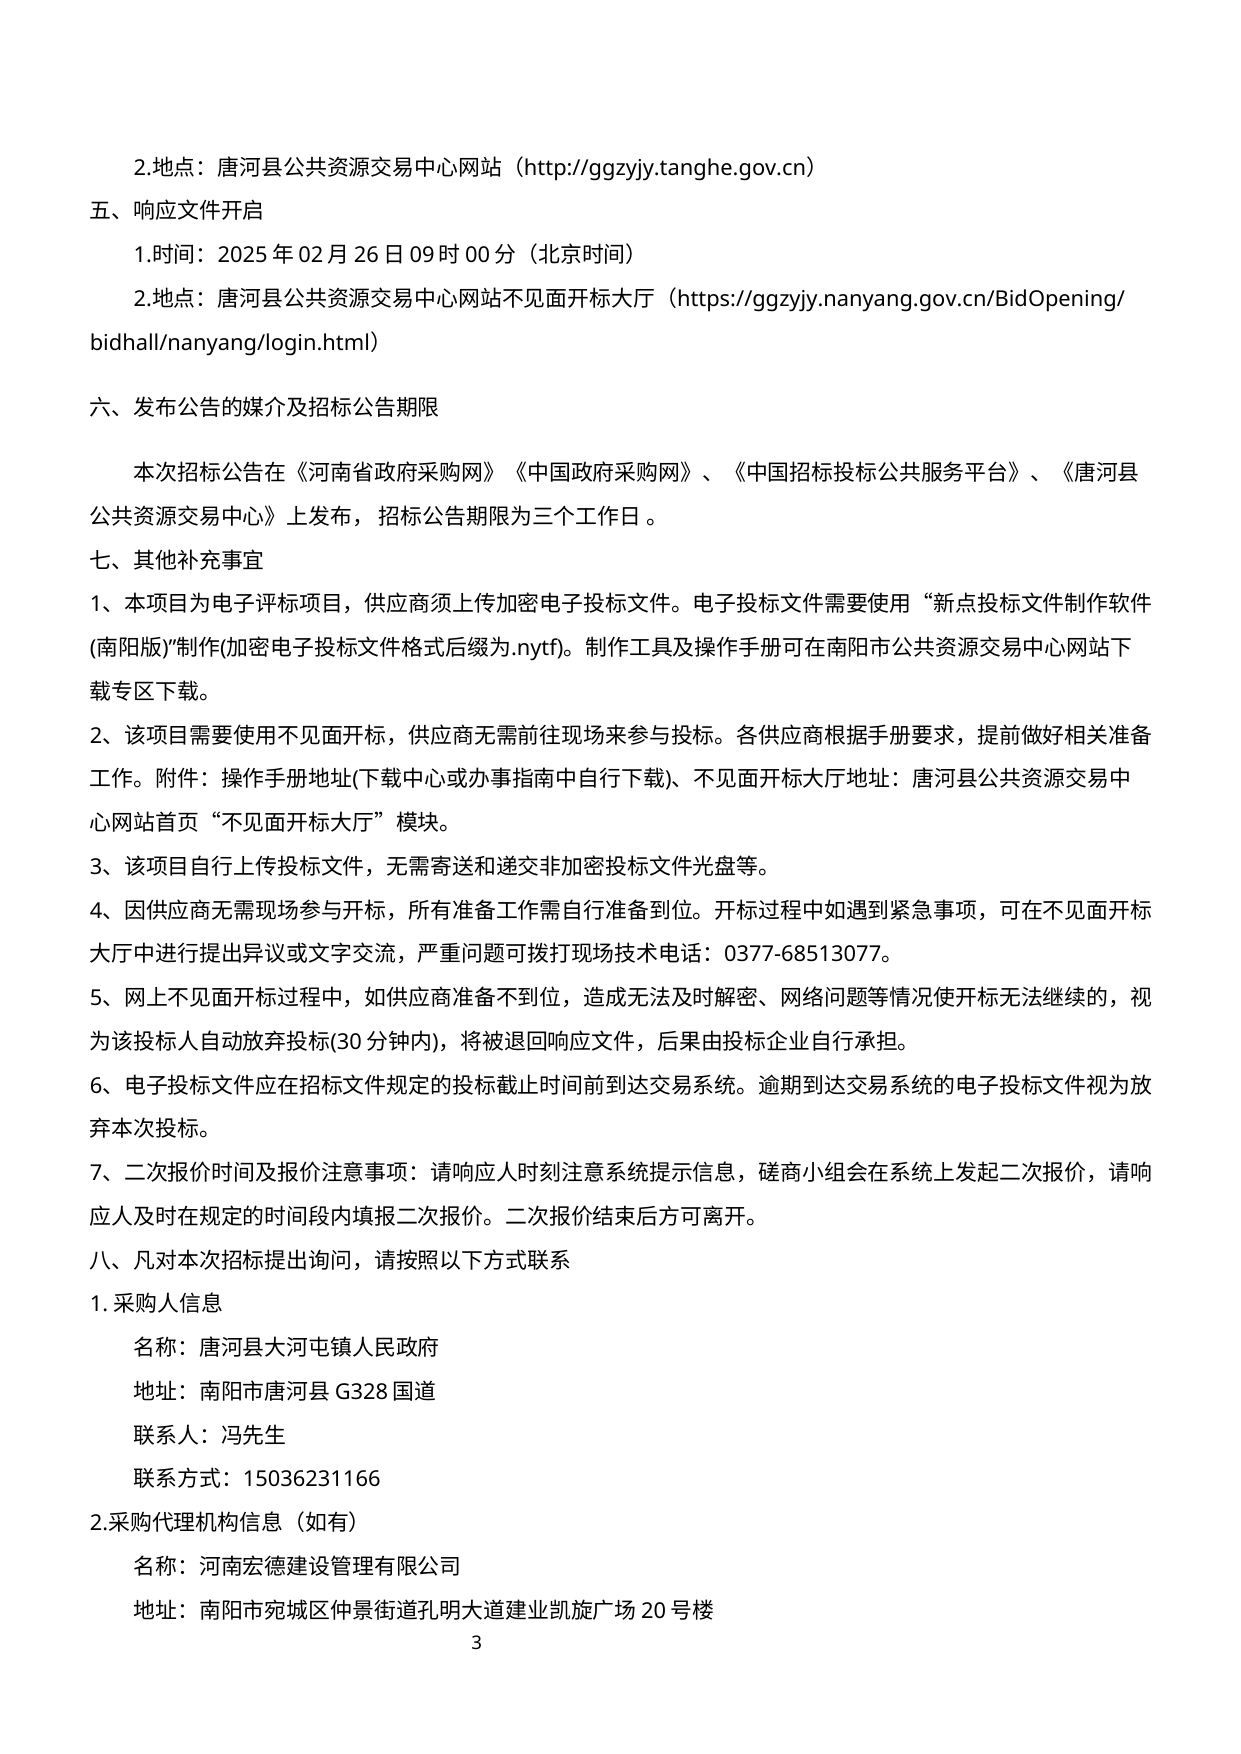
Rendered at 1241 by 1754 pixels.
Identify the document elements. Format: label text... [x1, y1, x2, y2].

table_cell 名称：唐河县大河屯镇人民政府 [90, 1318, 1152, 1362]
table_cell 2.采购代理机构信息（如有） [90, 1493, 1152, 1537]
table_cell 2.地点：唐河县公共资源交易中心网站不见面开标大厅（https://ggzyjy.nanyang.gov.cn/BidOpening/bidhall/nanyang/login.html） [90, 269, 1152, 356]
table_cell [90, 138, 1152, 181]
table_cell 1. 采购人信息 [90, 1274, 1152, 1318]
table_cell 1.时间：2025年02月26日09时00分（北京时间） [90, 225, 1152, 269]
table_cell 联系人：冯先生 [90, 1406, 1152, 1449]
table_cell 1、本项目为电子评标项目，供应商须上传加密电子投标文件。电子投标文件需要使用“新点投标文件制作软件(南阳版)”制作(加密电子投标文件格式后缀为.nytf)。制作工具及操作手册可在南阳市公共资源交易中心网站下载专区下载。 2、该项目需要使用不见面开标，供应商无需前往现场来参与投标。各供应商根据手册要求，提前做好相关准备工作。附件：操作手册地址(下载中心或办事指南中自行下载)、不见面开标大厅地址：唐河县公共资源交易中心网站首页“不见面开标大厅”模块。 3、该项目自行上传投标文件，无需寄送和递交非加密投标文件光盘等。 4、因供应商无需现场参与开标，所有准备工作需自行准备到位。开标过程中如遇到紧急事项，可在不见面开标大厅中进行提出异议或文字交流，严重问题可拨打现场技术电话：0377-68513077。 5、网上不见面开标过程中，如供应商准备不到位，造成无法及时解密、网络问题等情况使开标无法继续的，视为该投标人自动放弃投标(30分钟内)，将被退回响应文件，后果由投标企业自行承担。 6、电子投标文件应在招标文件规定的投标截止时间前到达交易系统。逾期到达交易系统的电子投标文件视为放弃本次投标。 7、二次报价时间及报价注意事项：请响应人时刻注意系统提示信息，磋商小组会在系统上发起二次报价，请响应人及时在规定的时间段内填报二次报价。二次报价结束后方可离开。 [90, 574, 1152, 1231]
table_cell 六、发布公告的媒介及招标公告期限 [90, 356, 1152, 443]
table_cell 七、其他补充事宜 [90, 531, 1152, 574]
table_cell 地址：南阳市唐河县G328国道 [90, 1362, 1152, 1406]
table_cell 本次招标公告在《河南省政府采购网》《中国政府采购网》、《中国招标投标公共服务平台》、《唐河县公共资源交易中心》上发布， 招标公告期限为三个工作日 。 [90, 443, 1152, 531]
table_cell 联系方式：15036231166 [90, 1449, 1152, 1493]
table_cell 八、凡对本次招标提出询问，请按照以下方式联系 [90, 1231, 1152, 1274]
table_cell 五、响应文件开启 [90, 181, 1152, 225]
table_cell 名称：河南宏德建设管理有限公司 [90, 1537, 1152, 1581]
table_cell 地址：南阳市宛城区仲景街道孔明大道建业凯旋广场20号楼 [90, 1581, 1152, 1624]
